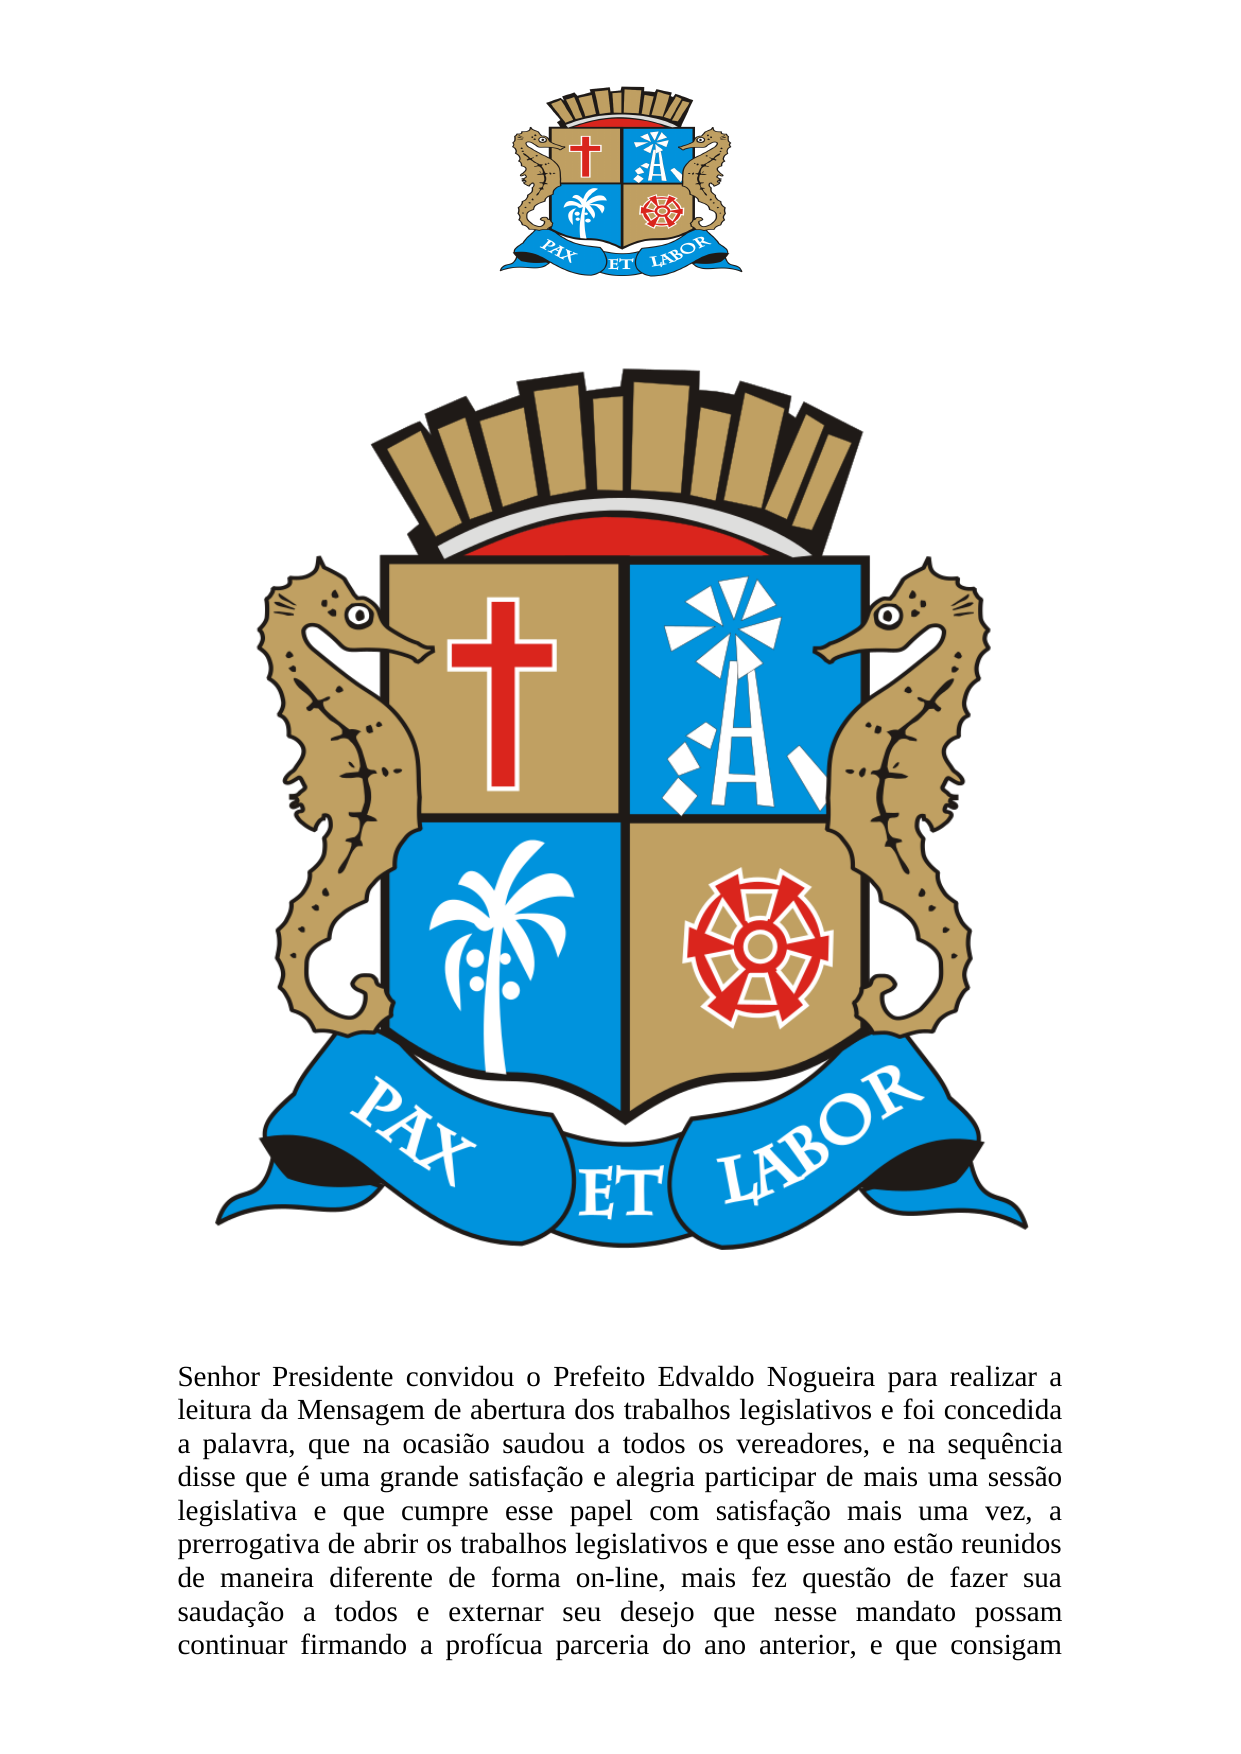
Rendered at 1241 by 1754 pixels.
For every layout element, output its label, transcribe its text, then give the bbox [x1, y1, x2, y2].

picture [177, 73, 1063, 1359]
